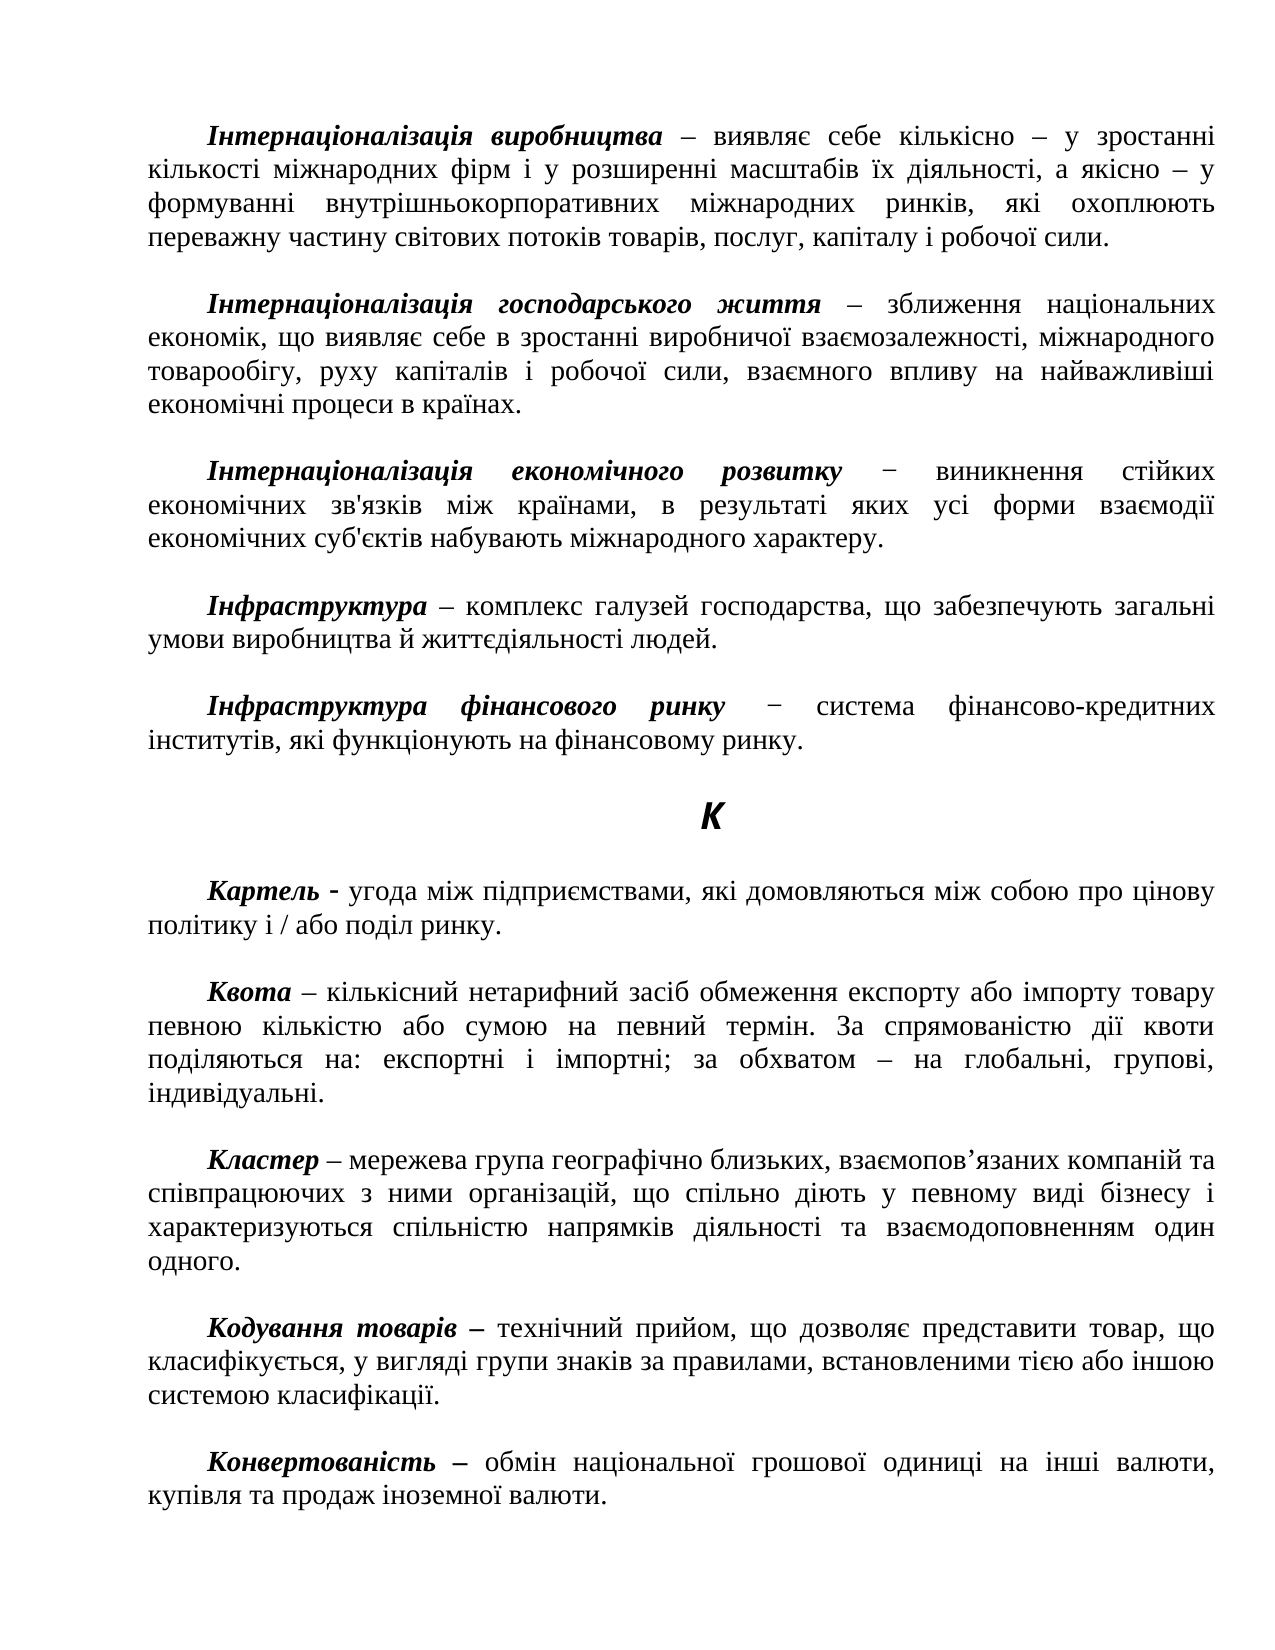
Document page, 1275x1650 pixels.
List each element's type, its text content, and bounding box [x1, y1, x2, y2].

text Інфраструктура фінансового ринку − система фінансово-кредитних інститутів, які функціонують на фінансовому ринку. [148, 688, 1216, 755]
text Кластер – мережева група географічно близьких, взаємопов’язаних компаній та співпрацюючих з ними організацій, що спільно діють у певному виді бізнесу і характеризуються спільністю напрямків діяльності та взаємодоповненням один одного. [148, 1142, 1216, 1276]
text Квота – кількісний нетарифний засіб обмеження експорту або імпорту товару певною кількістю або сумою на певний термін. За спрямованістю дії квоти поділяються на: експортні і імпортні; за обхватом – на глобальні, групові, індивідуальні. [148, 974, 1216, 1108]
text Картель угода між підприємствами, які домовляються між собою про цінову політику і / або поділ ринку. [148, 873, 1216, 941]
text Інтернаціоналізація господарського життя – зближення національних економік, що виявляє себе в зростанні виробничої взаємозалежності, міжнародного товарообігу, руху капіталів і робочої сили, взаємного впливу на найважливіші економічні процеси в країнах. [148, 286, 1216, 420]
text Конвертованість – обмін національної грошової одиниці на інші валюти, купівля та продаж іноземної валюти. [148, 1444, 1216, 1511]
text Інтернаціоналізація економічного розвитку − виникнення стійких економічних зв'язків між країнами, в результаті яких усі форми взаємодії економічних суб'єктів набувають міжнародного характеру. [148, 453, 1216, 554]
text Кодування товарів – технічний прийом, що дозволяє представити товар, що класифікується, у вигляді групи знаків за правилами, встановленими тією або іншою системою класифікації. [148, 1310, 1216, 1410]
text Інфраструктура – комплекс галузей господарства, що забезпечують загальні умови виробництва й життєдіяльності людей. [148, 588, 1216, 655]
text Інтернаціоналізація виробництва – виявляє себе кількісно – у зростанні кількості міжнародних фірм і у розширенні масштабів їх діяльності, а якісно – у формуванні внутрішньокорпоративних міжнародних ринків, які охоплюють переважну частину світових потоків товарів, послуг, капіталу і робочої сили. [148, 118, 1216, 252]
text К [148, 789, 1216, 840]
